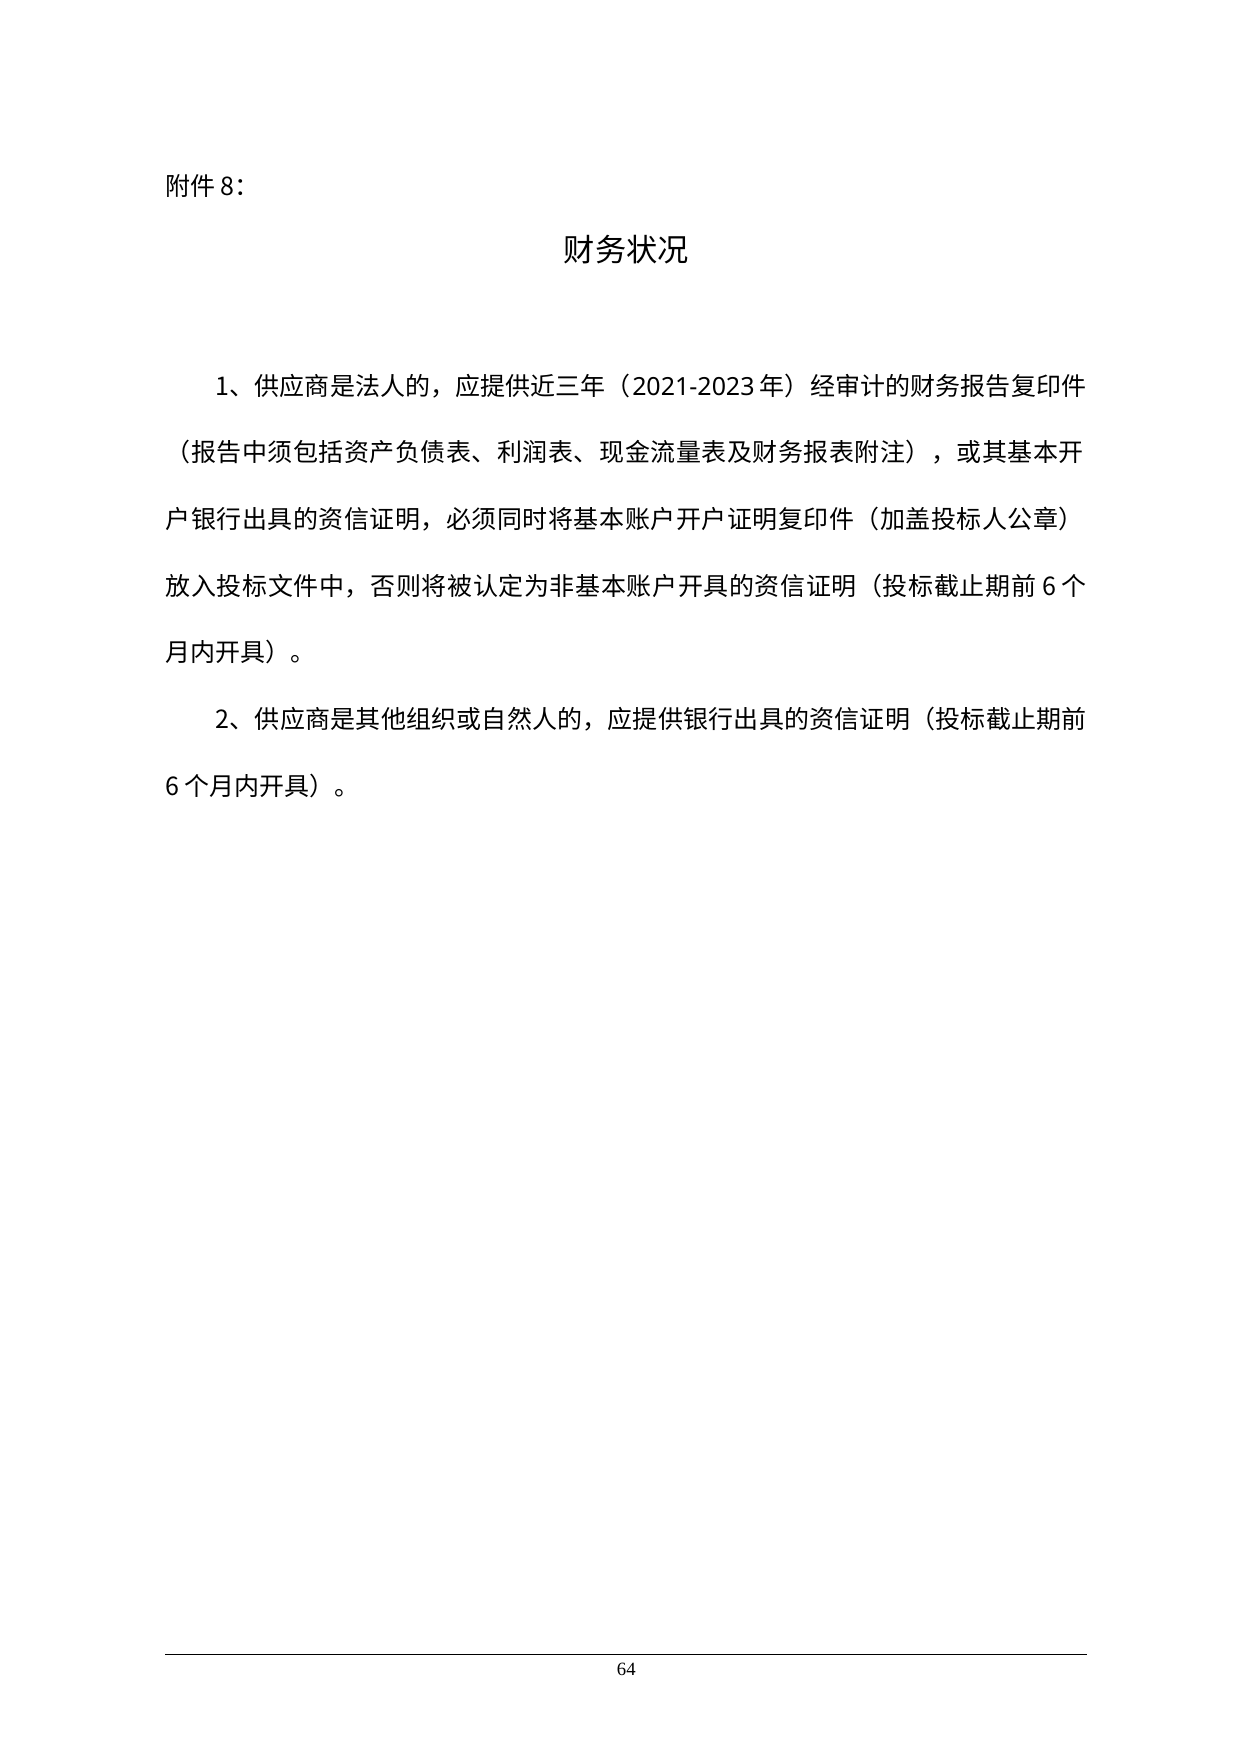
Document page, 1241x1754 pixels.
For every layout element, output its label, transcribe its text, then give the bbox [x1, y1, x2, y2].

text 1、供应商是法人的，应提供近三年（2021-2023年）经审计的财务报告复印件（报告中须包括资产负债表、利润表、现金流量表及财务报表附注），或其基本开户银行出具的资信证明，必须同时将基本账户开户证明复印件（加盖投标人公章）放入投标文件中，否则将被认定为非基本账户开具的资信证明（投标截止期前6个月内开具）。 [165, 342, 1087, 675]
text 附件8： [165, 142, 1087, 208]
text 2、供应商是其他组织或自然人的，应提供银行出具的资信证明（投标截止期前6个月内开具）。 [165, 675, 1087, 808]
text 财务状况 [165, 208, 1087, 275]
